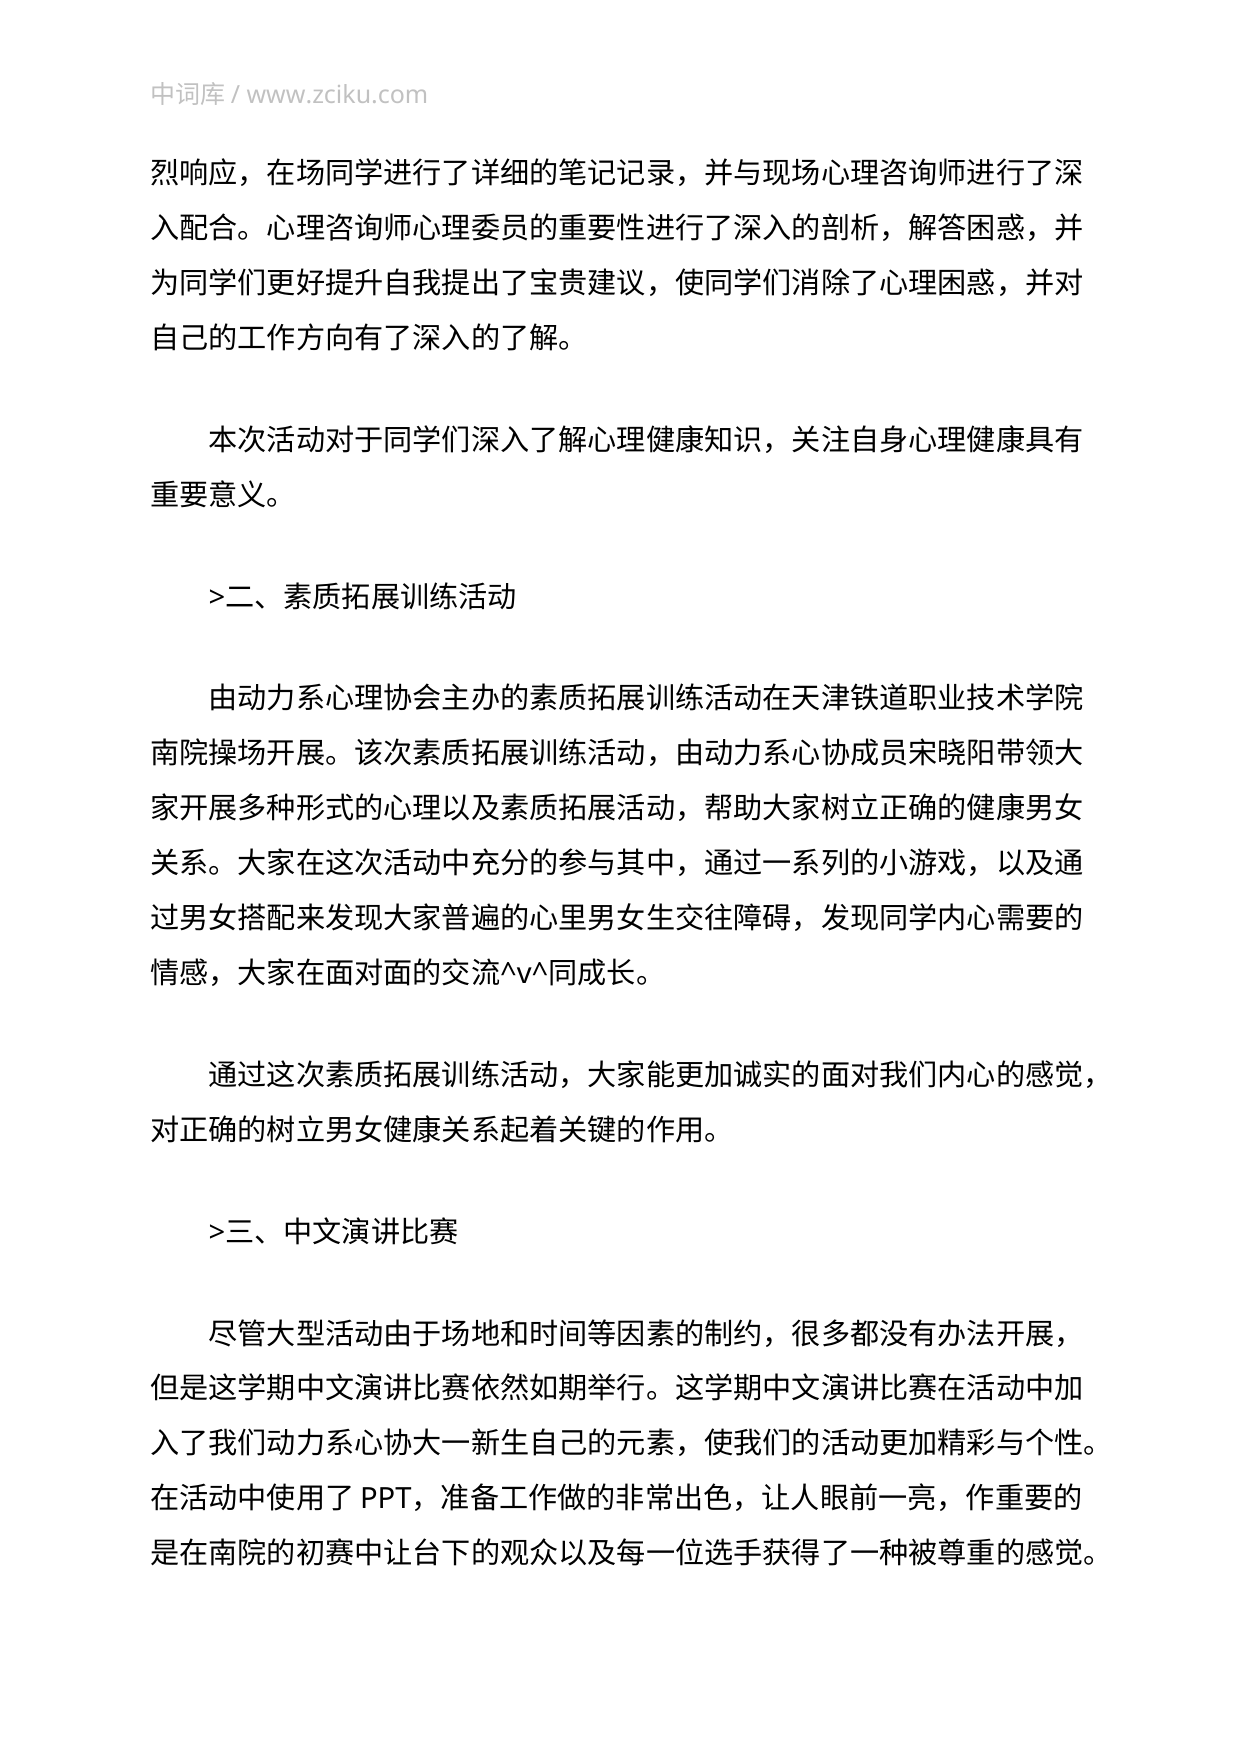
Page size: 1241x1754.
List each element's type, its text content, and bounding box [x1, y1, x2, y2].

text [150, 150, 1090, 357]
text 由动力系心理协会主办的素质拓展训练活动在天津铁道职业技术学院南院操场开展。该次素质拓展训练活动，由动力系心协成员宋晓阳带领大家开展多种形式的心理以及素质拓展活动，帮助大家树立正确的健康男女关系。大家在这次活动中充分的参与其中，通过一系列的小游戏，以及通过男女搭配来发现大家普遍的心里男女生交往障碍，发现同学内心需要的情感，大家在面对面的交流^v^同成长。 [150, 675, 1090, 992]
text >二、素质拓展训练活动 [150, 573, 1090, 616]
text 通过这次素质拓展训练活动，大家能更加诚实的面对我们内心的感觉，对正确的树立男女健康关系起着关键的作用。 [150, 1052, 1090, 1149]
text >三、中文演讲比赛 [150, 1208, 1090, 1251]
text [150, 1310, 1090, 1572]
text 本次活动对于同学们深入了解心理健康知识，关注自身心理健康具有重要意义。 [150, 416, 1090, 514]
